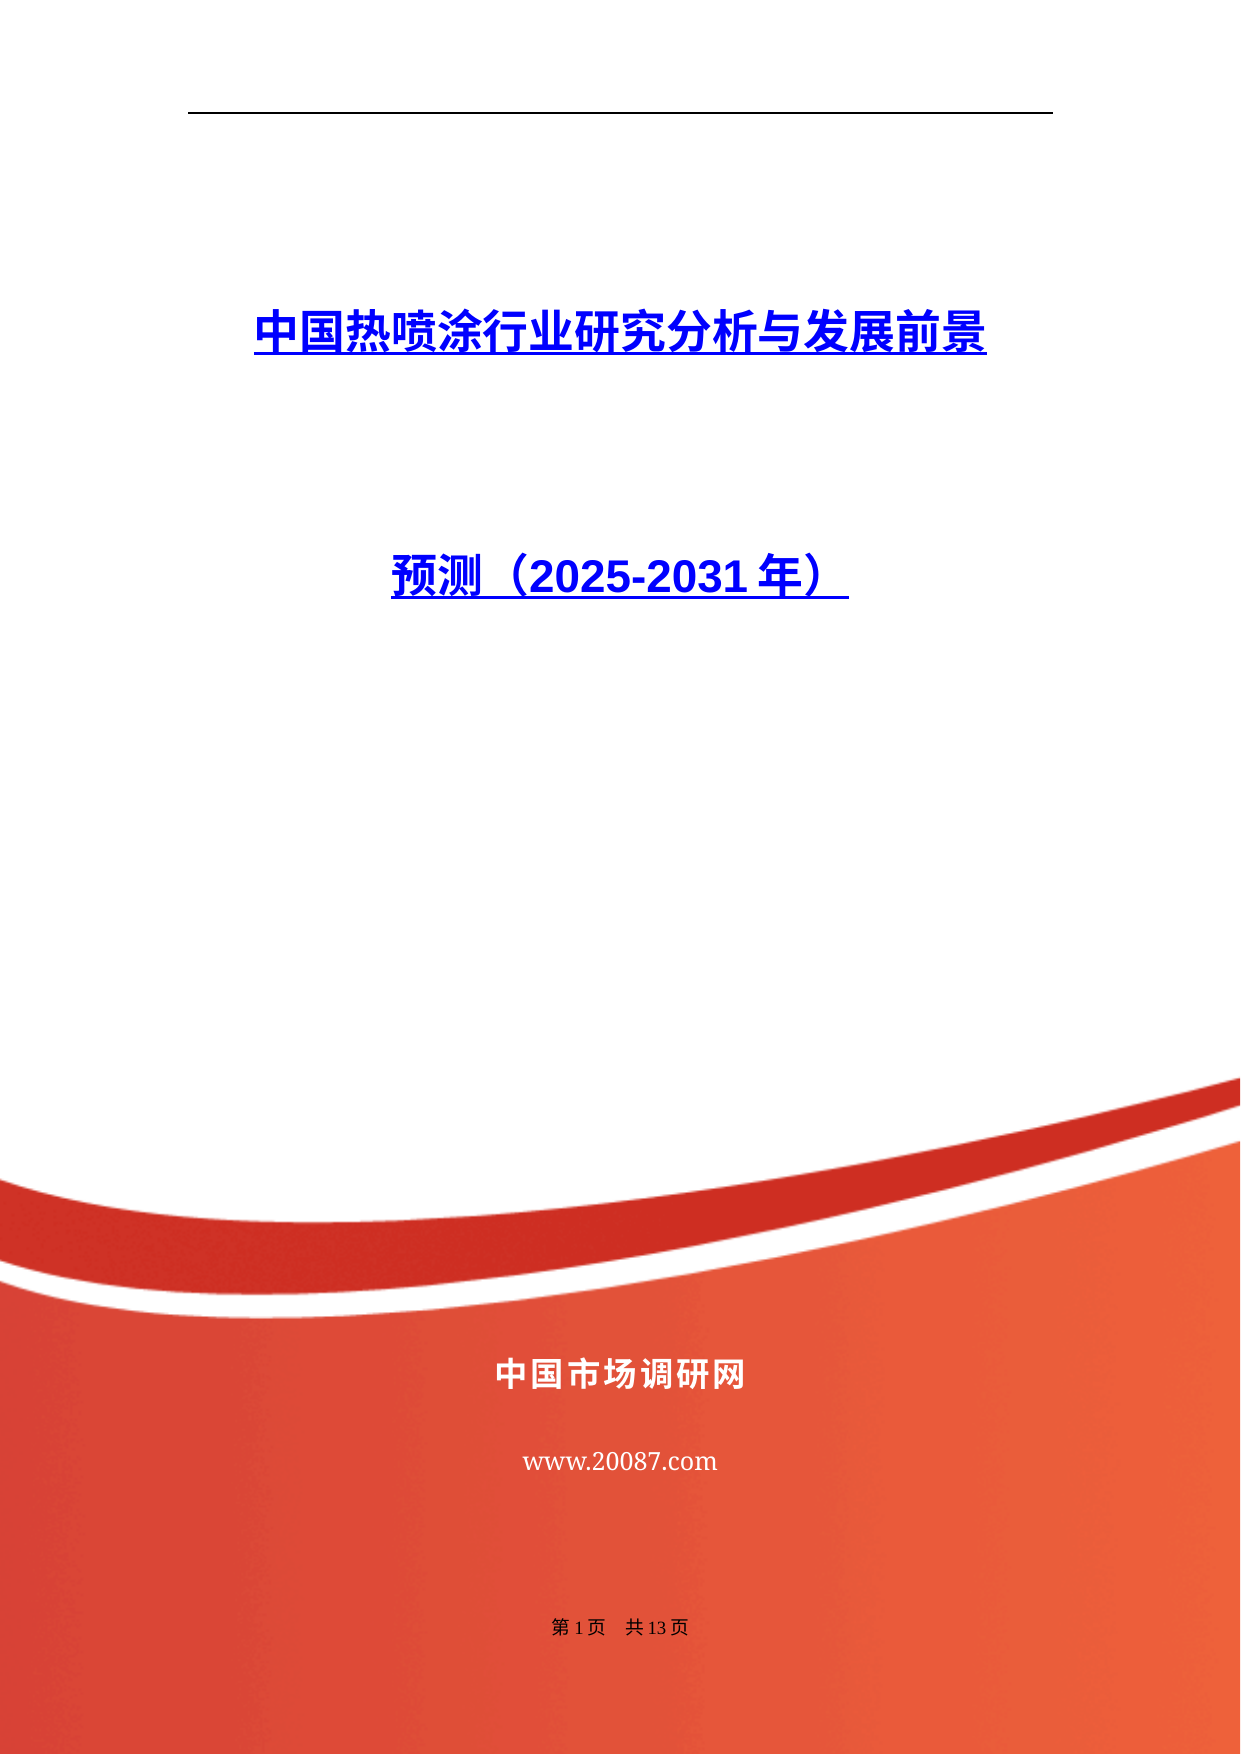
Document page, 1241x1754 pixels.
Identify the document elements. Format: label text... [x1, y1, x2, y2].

picture [0, 1006, 1241, 1754]
text www.20087.com [187, 1428, 1053, 1493]
table_header 中国热喷涂行业研究分析与发展前景预测（2025-2031年） [188, 207, 1053, 773]
subtitle 中国市场调研网 [187, 1339, 1053, 1404]
